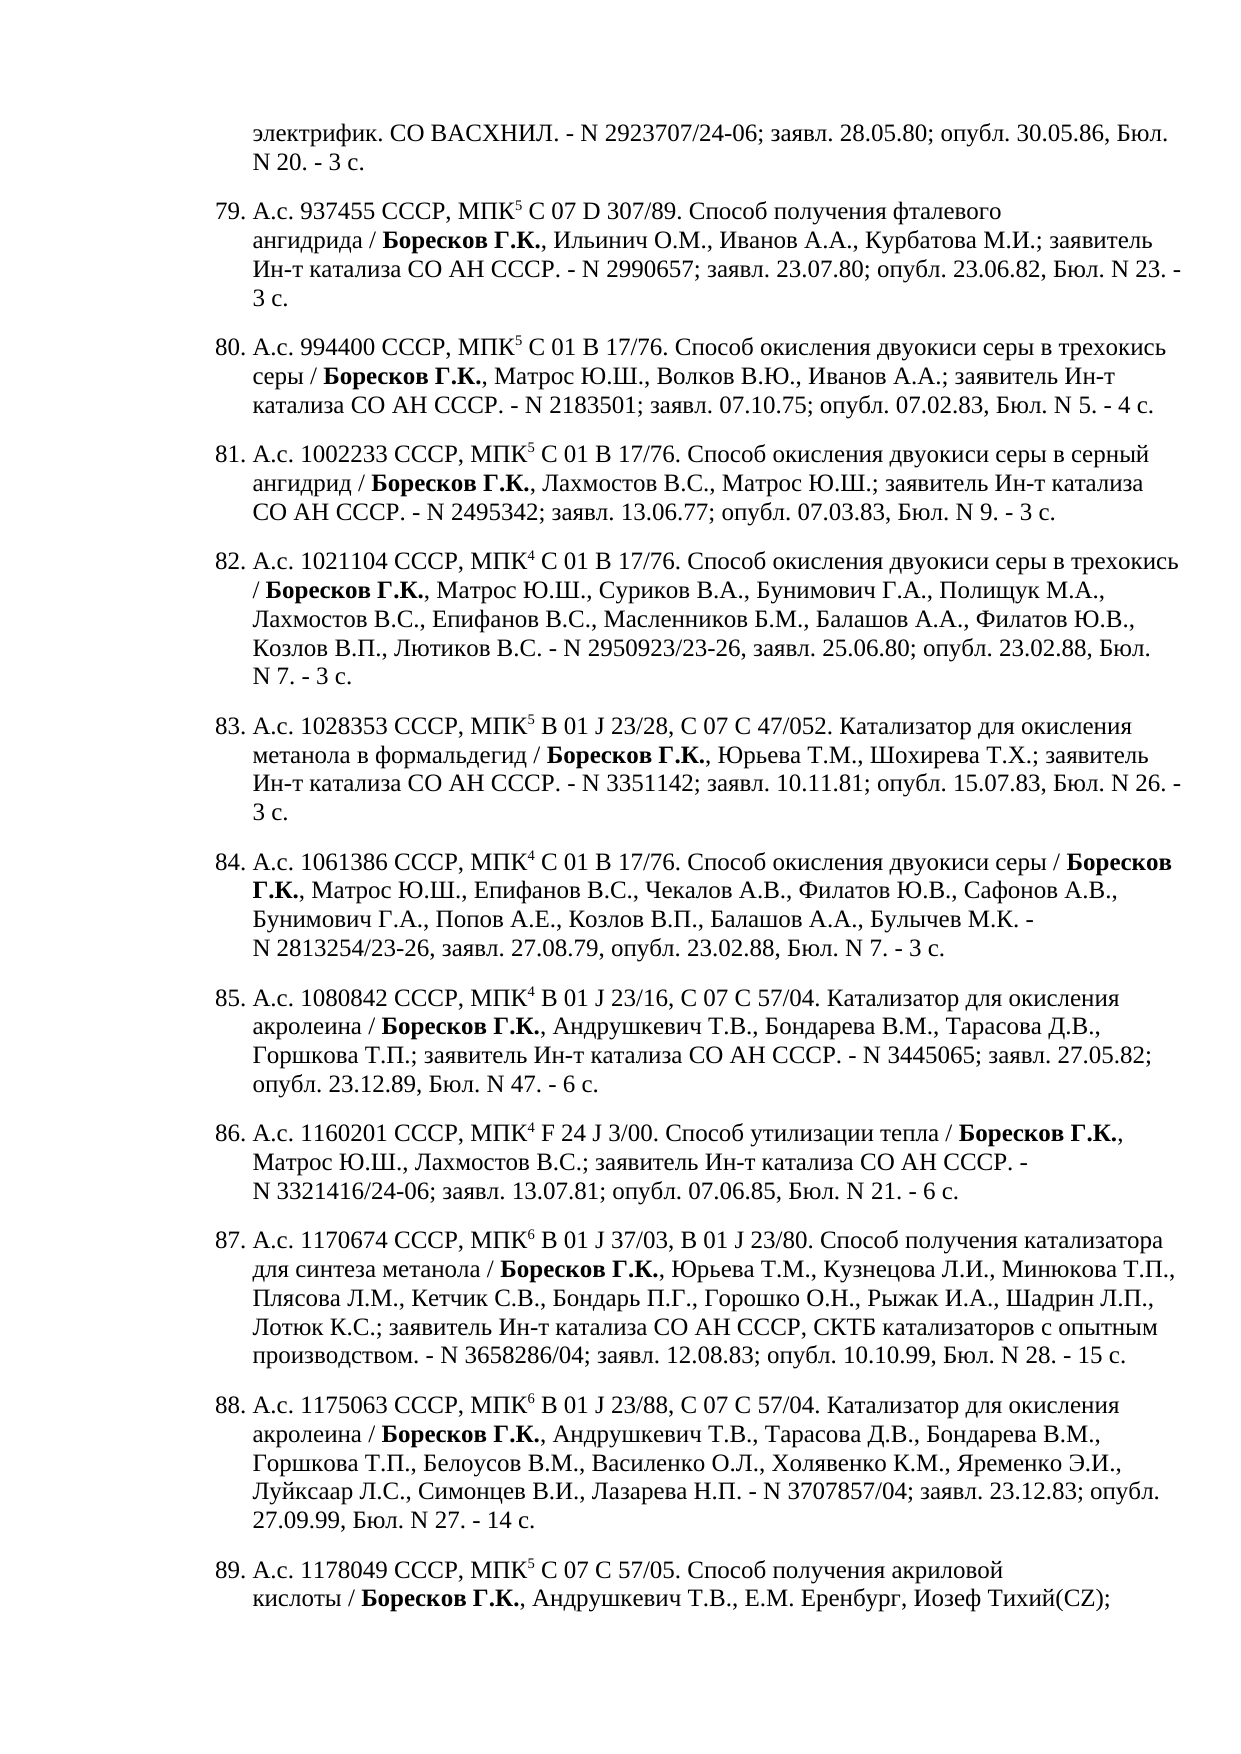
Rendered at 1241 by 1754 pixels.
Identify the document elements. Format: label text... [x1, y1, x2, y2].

list А.с. 1021104 СССР, МПК4 C 01 B 17/76. Способ окисления двуокиси серы в трехокись / Боресков Г.К., Матрос Ю.Ш., Суриков В.А., Бунимович Г.А., Полищук М.А., Лахмостов В.С., Епифанов В.С., Масленников Б.М., Балашов А.А., Филатов Ю.В., Козлов В.П., Лютиков В.С. - N 2950923/23-26, заявл. 25.06.80; опубл. 23.02.88, Бюл. N 7. - 3 с. [215, 546, 1181, 690]
list А.с. 1080842 СССР, МПК4 B 01 J 23/16, C 07 C 57/04. Катализатор для окисления акролеина / Боресков Г.К., Андрушкевич Т.В., Бондарева В.М., Тарасова Д.В., Горшкова Т.П.; заявитель Ин-т катализа СО АН СССР. - N 3445065; заявл. 27.05.82; опубл. 23.12.89, Бюл. N 47. - 6 с. [215, 983, 1181, 1098]
list А.с. 1175063 СССР, МПК6 B 01 J 23/88, C 07 C 57/04. Катализатор для окисления акролеина / Боресков Г.К., Андрушкевич Т.В., Тарасова Д.В., Бондарева В.М., Горшкова Т.П., Белоусов В.М., Василенко О.Л., Холявенко К.М., Яременко Э.И., Луйксаар Л.С., Симонцев В.И., Лазарева Н.П. - N 3707857/04; заявл. 23.12.83; опубл. 27.09.99, Бюл. N 27. - 14 с. [215, 1390, 1181, 1534]
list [215, 1555, 1181, 1612]
list А.с. 1028353 СССР, МПК5 B 01 J 23/28, C 07 C 47/052. Катализатор для окисления метанола в формальдегид / Боресков Г.К., Юрьева Т.М., Шохирева Т.Х.; заявитель Ин-т катализа СО АН СССР. - N 3351142; заявл. 10.11.81; опубл. 15.07.83, Бюл. N 26. - 3 с. [215, 711, 1181, 826]
list А.с. 1170674 СССР, МПК6 B 01 J 37/03, B 01 J 23/80. Способ получения катализатора для синтеза метанола / Боресков Г.К., Юрьева Т.М., Кузнецова Л.И., Минюкова Т.П., Плясова Л.М., Кетчик С.В., Бондарь П.Г., Горошко О.Н., Рыжак И.А., Шадрин Л.П., Лотюк К.С.; заявитель Ин-т катализа СО АН СССР, СКТБ катализаторов с опытным производством. - N 3658286/04; заявл. 12.08.83; опубл. 10.10.99, Бюл. N 28. - 15 с. [215, 1226, 1181, 1369]
list А.с. 1061386 СССР, МПК4 C 01 B 17/76. Способ окисления двуокиси серы / Боресков Г.К., Матрос Ю.Ш., Епифанов В.С., Чекалов А.В., Филатов Ю.В., Сафонов А.В., Бунимович Г.А., Попов А.Е., Козлов В.П., Балашов А.А., Булычев М.К. - N 2813254/23-26, заявл. 27.08.79, опубл. 23.02.88, Бюл. N 7. - 3 с. [215, 847, 1181, 962]
list А.с. 1160201 СССР, МПК4 F 24 J 3/00. Способ утилизации тепла / Боресков Г.К., Матрос Ю.Ш., Лахмостов В.С.; заявитель Ин-т катализа СО АН СССР. - N 3321416/24-06; заявл. 13.07.81; опубл. 07.06.85, Бюл. N 21. - 6 с. [215, 1118, 1181, 1205]
list А.с. 1002233 СССР, МПК5 C 01 B 17/76. Способ окисления двуокиси серы в серный ангидрид / Боресков Г.К., Лахмостов В.С., Матрос Ю.Ш.; заявитель Ин-т катализа СО АН СССР. - N 2495342; заявл. 13.06.77; опубл. 07.03.83, Бюл. N 9. - 3 с. [215, 439, 1181, 526]
list А.с. 937455 СССР, МПК5 C 07 D 307/89. Способ получения фталевого ангидрида / Боресков Г.К., Ильинич О.М., Иванов А.А., Курбатова М.И.; заявитель Ин-т катализа СО АН СССР. - N 2990657; заявл. 23.07.80; опубл. 23.06.82, Бюл. N 23. - 3 с. [215, 196, 1181, 311]
list А.с. 994400 СССР, МПК5 C 01 B 17/76. Способ окисления двуокиси серы в трехокись серы / Боресков Г.К., Матрос Ю.Ш., Волков В.Ю., Иванов А.А.; заявитель Ин-т катализа СО АН СССР. - N 2183501; заявл. 07.10.75; опубл. 07.02.83, Бюл. N 5. - 4 с. [215, 332, 1181, 418]
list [215, 118, 1181, 176]
